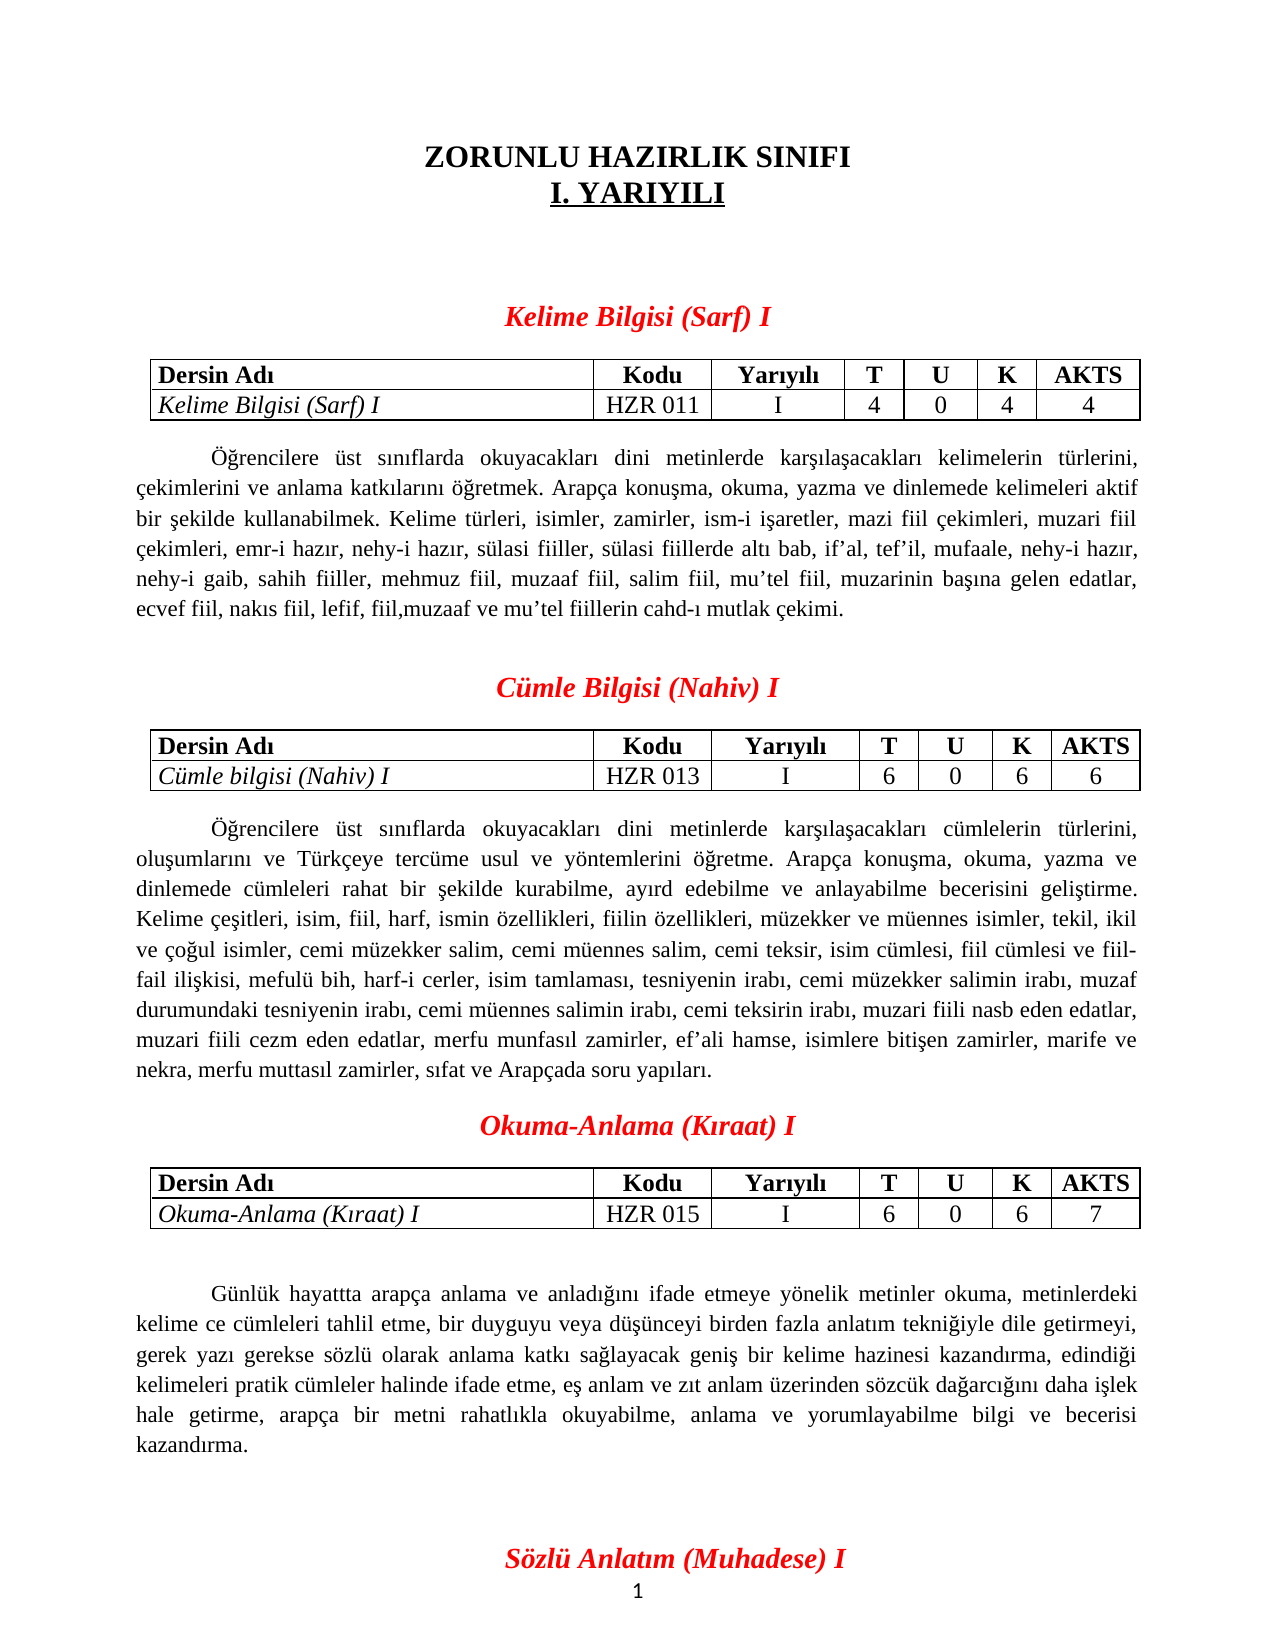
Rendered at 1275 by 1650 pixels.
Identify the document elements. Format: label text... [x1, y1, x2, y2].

table_cell I [712, 390, 844, 419]
table_header Dersin Adı [151, 731, 593, 759]
table_cell I [712, 1199, 859, 1228]
table_cell 6 [993, 761, 1051, 790]
table_cell 6 [860, 1199, 918, 1228]
table_header Kodu [594, 731, 711, 759]
table_cell 4 [845, 390, 903, 419]
table_header T [845, 360, 903, 389]
text Kelime Bilgisi (Sarf) I [136, 299, 1139, 333]
text Öğrencilere üst sınıflarda okuyacakları dini metinlerde karşılaşacakları cümlelerin türlerini, oluşumlarını ve Türkçeye tercüme usul ve yöntemlerini öğretme. Arapça konuşma, okuma, yazma ve dinlemede cümleleri rahat bir şekilde kurabilme, ayırd edebilme ve anlayabilme becerisini geliştirme. Kelime çeşitleri, isim, fiil, harf, ismin özellikleri, fiilin özellikleri, müzekker ve müennes isimler, tekil, ikil ve çoğul isimler, cemi müzekker salim, cemi müennes salim, cemi teksir, isim cümlesi, fiil cümlesi ve fiil-fail ilişkisi, mefulü bih, harf-i cerler, isim tamlaması, tesniyenin irabı, cemi müzekker salimin irabı, muzaf durumundaki tesniyenin irabı, cemi müennes salimin irabı, cemi teksirin irabı, muzari fiili nasb eden edatlar, muzari fiili cezm eden edatlar, merfu munfasıl zamirler, ef’ali hamse, isimlere bitişen zamirler, marife ve nekra, merfu muttasıl zamirler, sıfat ve Arapçada soru yapıları. [136, 815, 1139, 1083]
text Okuma-Anlama (Kıraat) I [136, 1108, 1139, 1141]
table_cell 0 [919, 761, 992, 790]
text Öğrencilere üst sınıflarda okuyacakları dini metinlerde karşılaşacakları kelimelerin türlerini, çekimlerini ve anlama katkılarını öğretmek. Arapça konuşma, okuma, yazma ve dinlemede kelimeleri aktif bir şekilde kullanabilmek. Kelime türleri, isimler, zamirler, ism-i işaretler, mazi fiil çekimleri, muzari fiil çekimleri, emr-i hazır, nehy-i hazır, sülasi fiiller, sülasi fiillerde altı bab, if’al, tef’il, mufaale, nehy-i hazır, nehy-i gaib, sahih fiiller, mehmuz fiil, muzaaf fiil, salim fiil, mu’tel fiil, muzarinin başına gelen edatlar, ecvef fiil, nakıs fiil, lefif, fiil,muzaaf ve mu’tel fiillerin cahd-ı mutlak çekimi. [136, 444, 1139, 622]
table_cell HZR 015 [594, 1199, 711, 1228]
table_cell 6 [1052, 761, 1139, 790]
table_cell I [712, 761, 859, 790]
table_cell 4 [1037, 390, 1139, 419]
table_header Dersin Adı [151, 1169, 593, 1197]
text ZORUNLU HAZIRLIK SINIFI [136, 138, 1139, 174]
table_header U [919, 731, 992, 759]
table_header K [978, 360, 1036, 389]
table_cell 0 [919, 1199, 992, 1228]
table_header AKTS [1037, 360, 1139, 389]
table_header K [993, 1169, 1051, 1197]
table_header U [905, 360, 977, 389]
table_header K [993, 731, 1051, 759]
table_header Kodu [594, 1169, 711, 1197]
table_header Yarıyılı [712, 1169, 859, 1197]
text Cümle Bilgisi (Nahiv) I [136, 670, 1139, 703]
table_header U [919, 1169, 992, 1197]
table_header T [860, 731, 918, 759]
table_cell HZR 013 [594, 761, 711, 790]
table_cell Okuma-Anlama (Kıraat) I [151, 1198, 593, 1228]
table_header Yarıyılı [712, 360, 844, 389]
table_cell Cümle bilgisi (Nahiv) I [151, 761, 593, 790]
table_header AKTS [1052, 731, 1139, 759]
table_cell 0 [905, 390, 977, 419]
table_header Yarıyılı [712, 731, 859, 759]
table_header AKTS [1052, 1169, 1139, 1197]
text Sözlü Anlatım (Muhadese) I [136, 1542, 1139, 1575]
table_cell 4 [978, 390, 1036, 419]
table_cell Kelime Bilgisi (Sarf) I [151, 390, 593, 419]
table_cell 7 [1052, 1199, 1139, 1228]
table_header Kodu [594, 360, 711, 389]
table_cell 6 [993, 1199, 1051, 1228]
table_header T [860, 1169, 918, 1197]
table_cell HZR 011 [594, 390, 711, 419]
table_cell 6 [860, 761, 918, 790]
text I. YARIYILI [136, 174, 1139, 210]
text Günlük hayattta arapça anlama ve anladığını ifade etmeye yönelik metinler okuma, metinlerdeki kelime ce cümleleri tahlil etme, bir duyguyu veya düşünceyi birden fazla anlatım tekniğiyle dile getirmeyi, gerek yazı gerekse sözlü olarak anlama katkı sağlayacak geniş bir kelime hazinesi kazandırma, edindiği kelimeleri pratik cümleler halinde ifade etme, eş anlam ve zıt anlam üzerinden sözcük dağarcığını daha işlek hale getirme, arapça bir metni rahatlıkla okuyabilme, anlama ve yorumlayabilme bilgi ve becerisi kazandırma. [136, 1280, 1139, 1458]
table_header Dersin Adı [151, 360, 593, 389]
